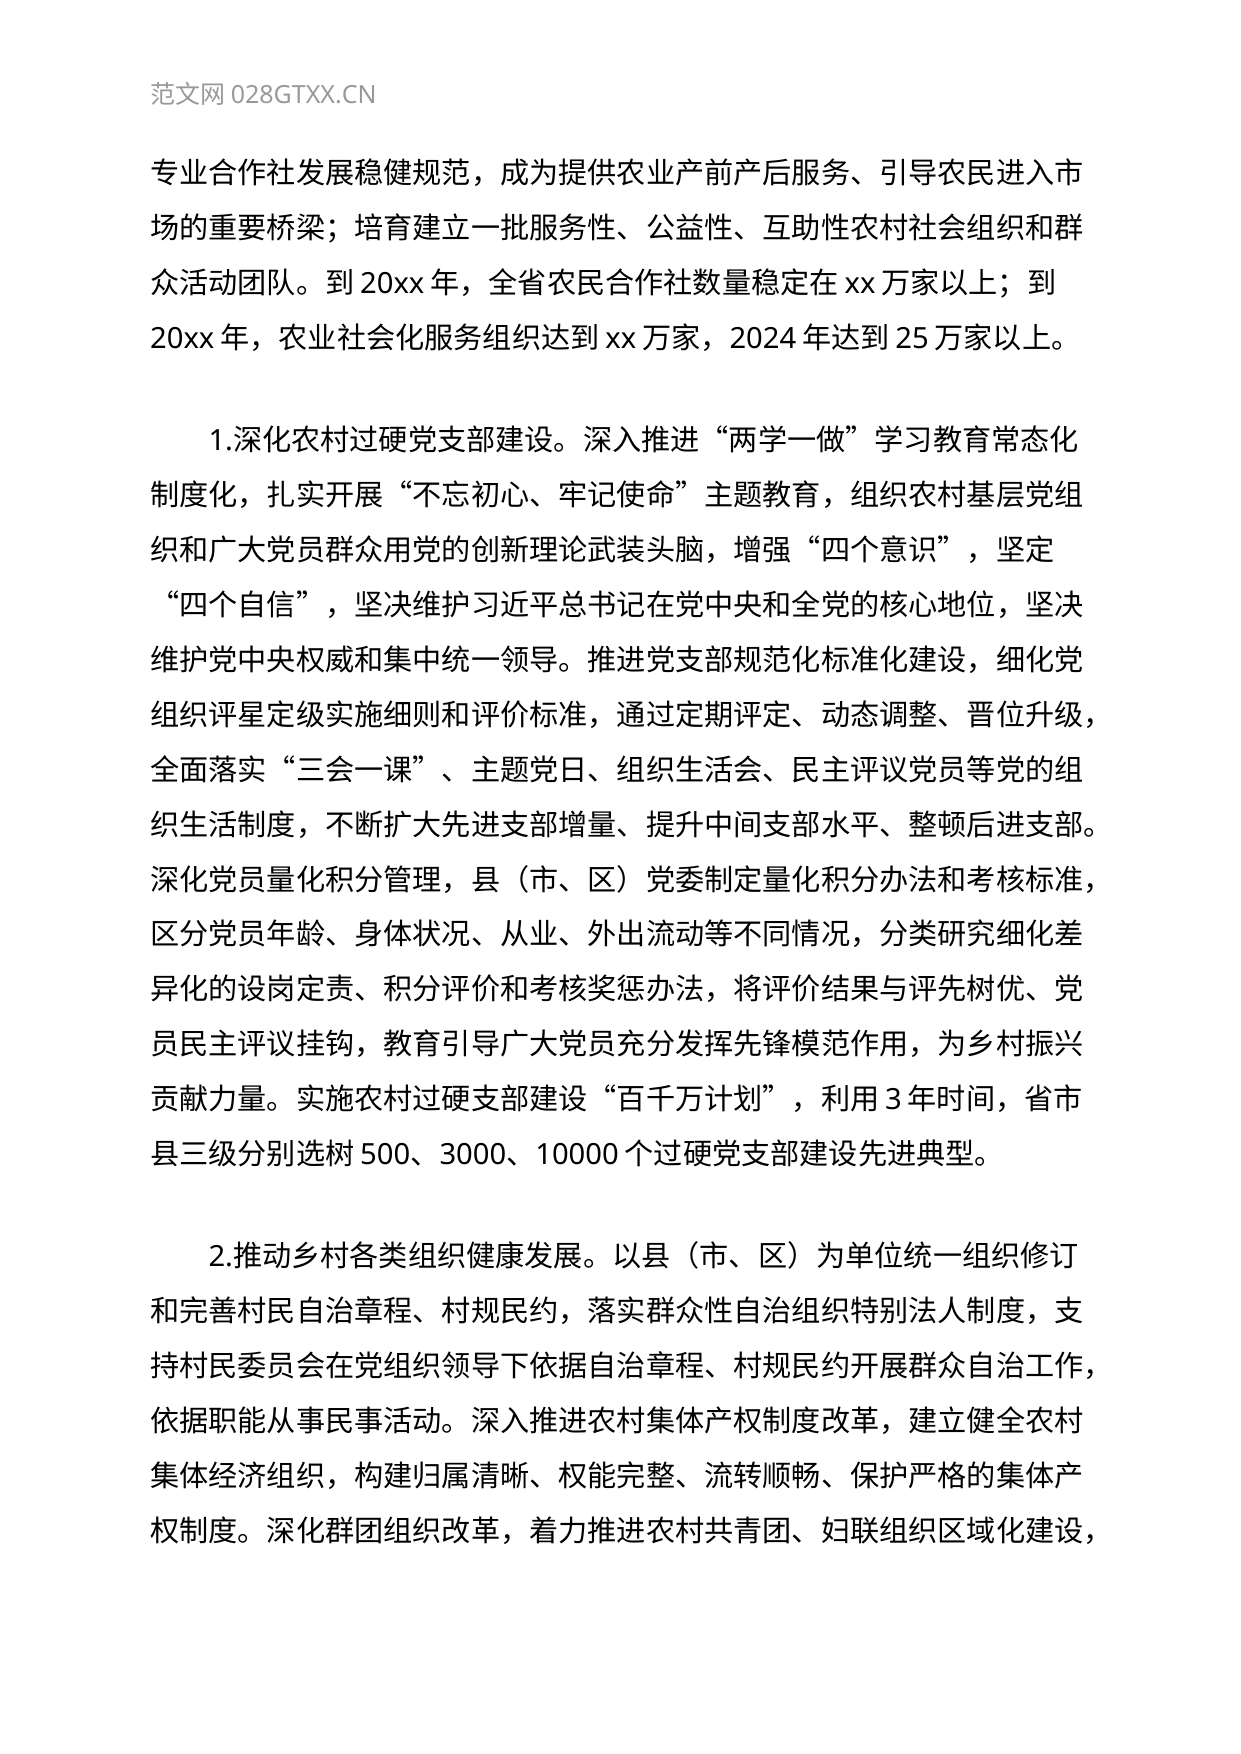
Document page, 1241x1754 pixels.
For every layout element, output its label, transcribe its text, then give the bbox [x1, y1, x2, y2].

text 1.深化农村过硬党支部建设。深入推进“两学一做”学习教育常态化制度化，扎实开展“不忘初心、牢记使命”主题教育，组织农村基层党组织和广大党员群众用党的创新理论武装头脑，增强“四个意识”，坚定“四个自信”，坚决维护习近平总书记在党中央和全党的核心地位，坚决维护党中央权威和集中统一领导。推进党支部规范化标准化建设，细化党组织评星定级实施细则和评价标准，通过定期评定、动态调整、晋位升级，全面落实“三会一课”、主题党日、组织生活会、民主评议党员等党的组织生活制度，不断扩大先进支部增量、提升中间支部水平、整顿后进支部。深化党员量化积分管理，县（市、区）党委制定量化积分办法和考核标准，区分党员年龄、身体状况、从业、外出流动等不同情况，分类研究细化差异化的设岗定责、积分评价和考核奖惩办法，将评价结果与评先树优、党员民主评议挂钩，教育引导广大党员充分发挥先锋模范作用，为乡村振兴贡献力量。实施农村过硬支部建设“百千万计划”，利用3年时间，省市县三级分别选树500、3000、10000个过硬党支部建设先进典型。 [150, 417, 1090, 1173]
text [150, 150, 1090, 357]
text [150, 1233, 1090, 1549]
